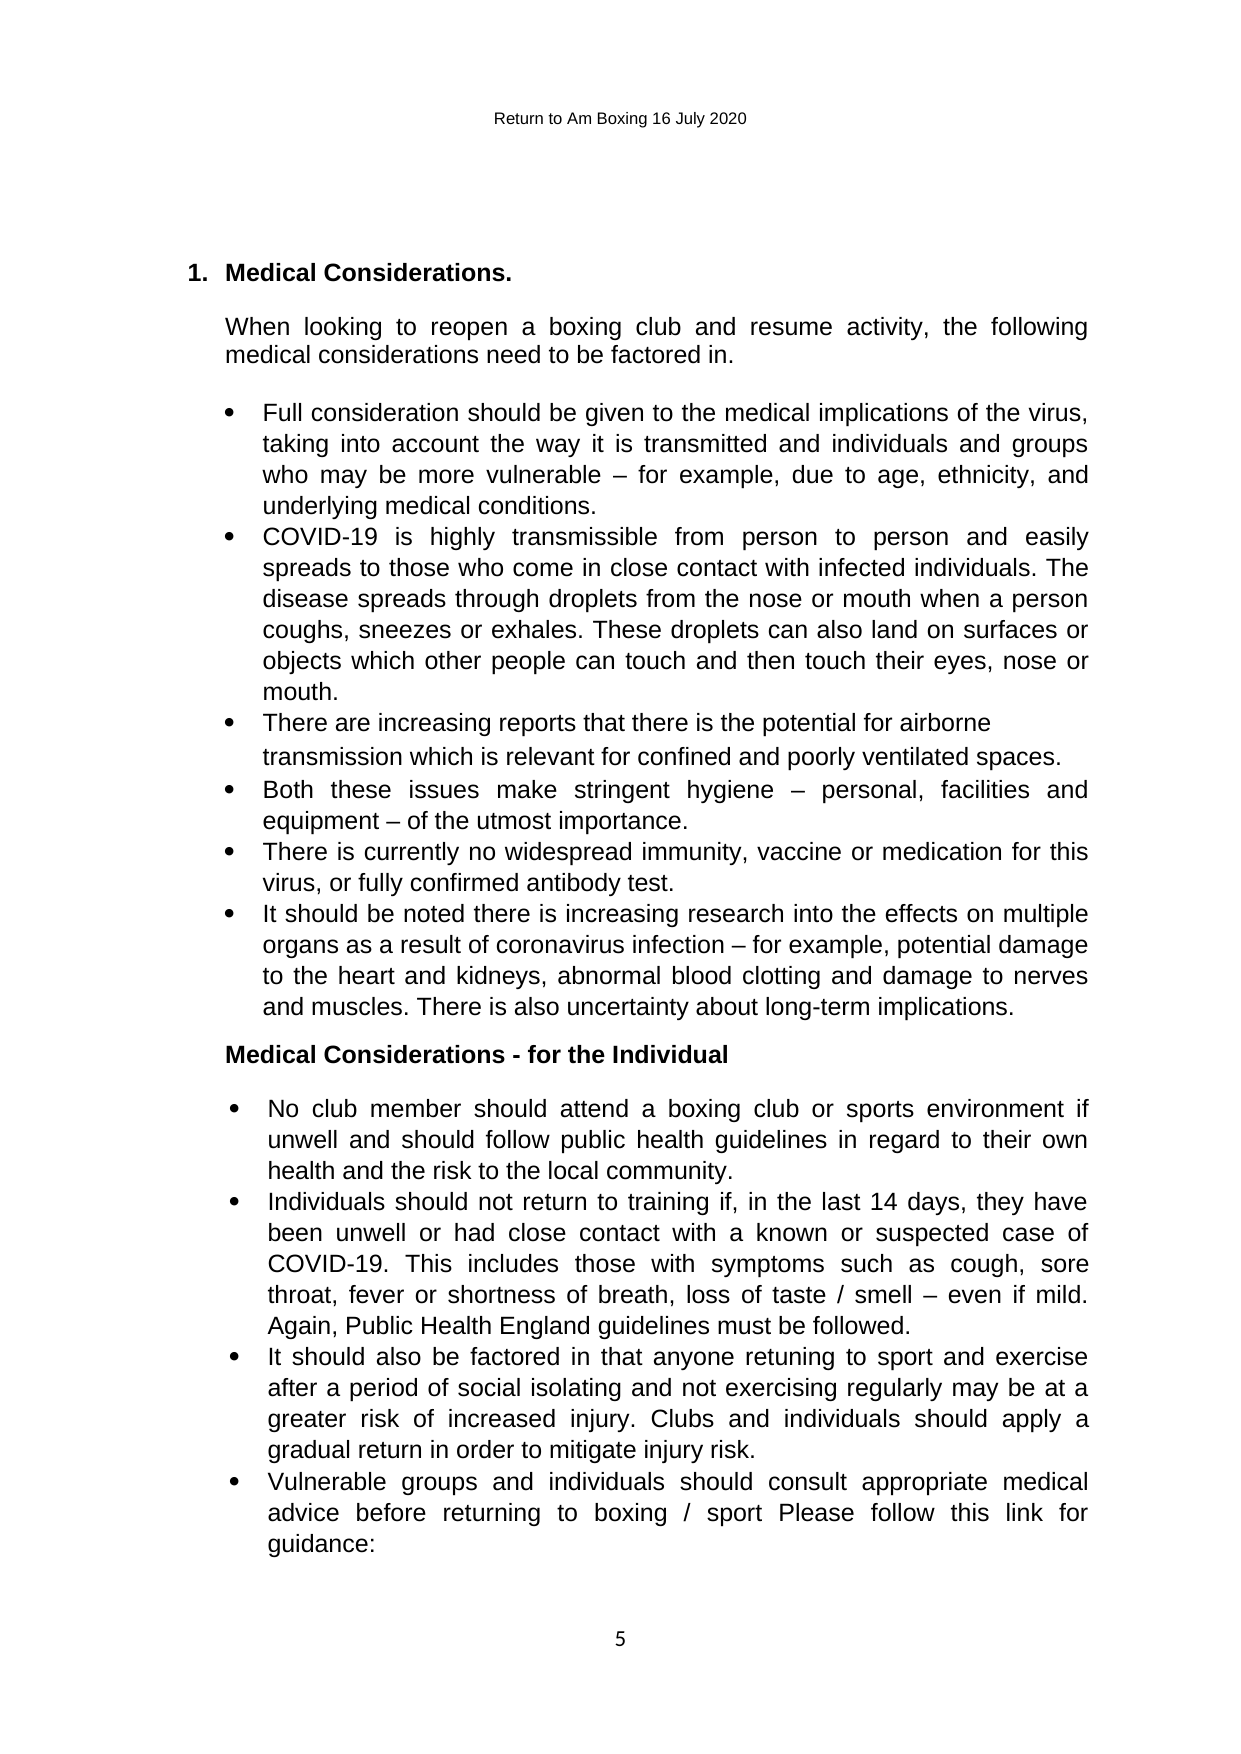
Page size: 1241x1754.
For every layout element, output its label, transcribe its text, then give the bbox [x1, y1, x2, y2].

list When looking to reopen a boxing club and resume activity, the following medical considerations need to be factored in. [225, 312, 1090, 369]
list There is currently no widespread immunity, vaccine or medication for this virus, or fully confirmed antibody test. [225, 837, 1090, 897]
list Full consideration should be given to the medical implications of the virus, taking into account the way it is transmitted and individuals and groups who may be more vulnerable – for example, due to age, ethnicity, and underlying medical conditions. [225, 398, 1090, 520]
list It should be noted there is increasing research into the effects on multiple organs as a result of coronavirus infection – for example, potential damage to the heart and kidneys, abnormal blood clotting and damage to nerves and muscles. There is also uncertainty about long-term implications. [225, 899, 1090, 1021]
list COVID-19 is highly transmissible from person to person and easily spreads to those who come in close contact with infected individuals. The disease spreads through droplets from the nose or mouth when a person coughs, sneezes or exhales. These droplets can also land on surfaces or objects which other people can touch and then touch their eyes, nose or mouth. [225, 522, 1090, 706]
text Medical Considerations - for the Individual [150, 1040, 1090, 1069]
list Both these issues make stringent hygiene – personal, facilities and equipment – of the utmost importance. [225, 774, 1090, 834]
list It should also be factored in that anyone retuning to sport and exercise after a period of social isolating and not exercising regularly may be at a greater risk of increased injury. Clubs and individuals should apply a gradual return in order to mitigate injury risk. [230, 1342, 1090, 1464]
list Individuals should not return to training if, in the last 14 days, they have been unwell or had close contact with a known or suspected case of COVID-19. This includes those with symptoms such as cough, sore throat, fever or shortness of breath, loss of taste / smell – even if mild. Again, Public Health England guidelines must be followed. [230, 1187, 1090, 1340]
list Medical Considerations. [187, 258, 1090, 286]
list No club member should attend a boxing club or sports environment if unwell and should follow public health guidelines in regard to their own health and the risk to the local community. [230, 1094, 1090, 1185]
list There are increasing reports that there is the potential for airborne transmission which is relevant for confined and poorly ventilated spaces. [225, 708, 1090, 770]
list Vulnerable groups and individuals should consult appropriate medical advice before returning to boxing / sport Please follow this link for guidance: [230, 1467, 1090, 1557]
